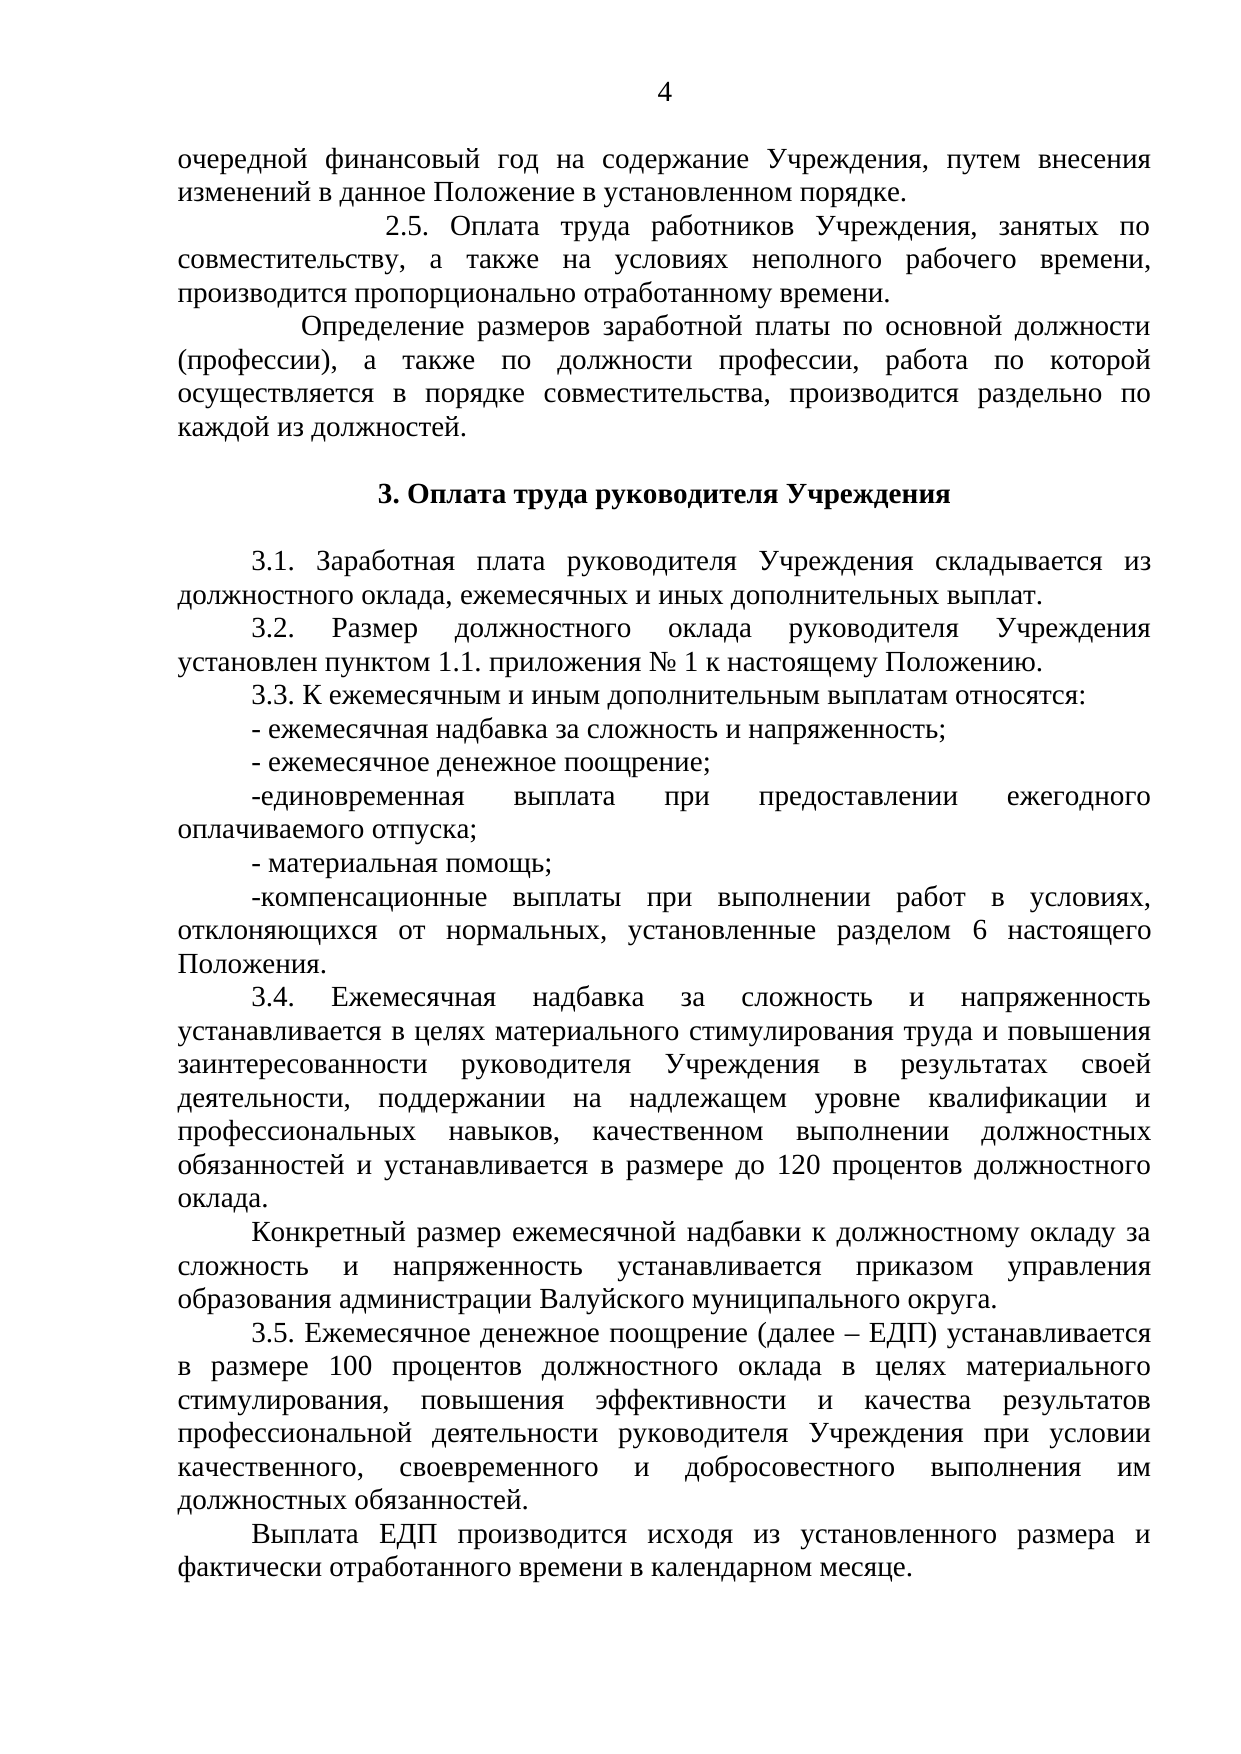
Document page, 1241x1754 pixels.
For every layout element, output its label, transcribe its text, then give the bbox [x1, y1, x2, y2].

text 2.5. Оплата труда работников Учреждения, занятых по совместительству, а также на условиях неполного рабочего времени, производится пропорционально отработанному времени. [177, 208, 1152, 308]
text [177, 141, 1152, 208]
text - материальная помощь; [177, 845, 1152, 879]
text 3.5. Ежемесячное денежное поощрение (далее – ЕДП) устанавливается в размере 100 процентов должностного оклада в целях материального стимулирования, повышения эффективности и качества результатов профессиональной деятельности руководителя Учреждения при условии качественного, своевременного и добросовестного выполнения им должностных обязанностей. [177, 1315, 1152, 1516]
text 3.2. Размер должностного оклада руководителя Учреждения установлен пунктом 1.1. приложения № 1 к настоящему Положению. [177, 610, 1152, 677]
text - ежемесячное денежное поощрение; [177, 744, 1152, 778]
text - ежемесячная надбавка за сложность и напряженность; [177, 711, 1152, 744]
text Конкретный размер ежемесячной надбавки к должностному окладу за сложность и напряженность устанавливается приказом управления образования администрации Валуйского муниципального округа. [177, 1214, 1152, 1315]
text 3. Оплата труда руководителя Учреждения [177, 476, 1152, 510]
text 3.3. К ежемесячным и иным дополнительным выплатам относятся: [177, 677, 1152, 711]
text 3.4. Ежемесячная надбавка за сложность и напряженность устанавливается в целях материального стимулирования труда и повышения заинтересованности руководителя Учреждения в результатах своей деятельности, поддержании на надлежащем уровне квалификации и профессиональных навыков, качественном выполнении должностных обязанностей и устанавливается в размере до 120 процентов должностного оклада. [177, 979, 1152, 1214]
text Определение размеров заработной платы по основной должности (профессии), а также по должности профессии, работа по которой осуществляется в порядке совместительства, производится раздельно по каждой из должностей. [177, 308, 1152, 443]
text -единовременная выплата при предоставлении ежегодного оплачиваемого отпуска; [177, 778, 1152, 845]
text 3.1. Заработная плата руководителя Учреждения складывается из должностного оклада, ежемесячных и иных дополнительных выплат. [177, 543, 1152, 610]
text -компенсационные выплаты при выполнении работ в условиях, отклоняющихся от нормальных, установленные разделом 6 настоящего Положения. [177, 879, 1152, 979]
text Выплата ЕДП производится исходя из установленного размера и фактически отработанного времени в календарном месяце. [177, 1516, 1152, 1583]
